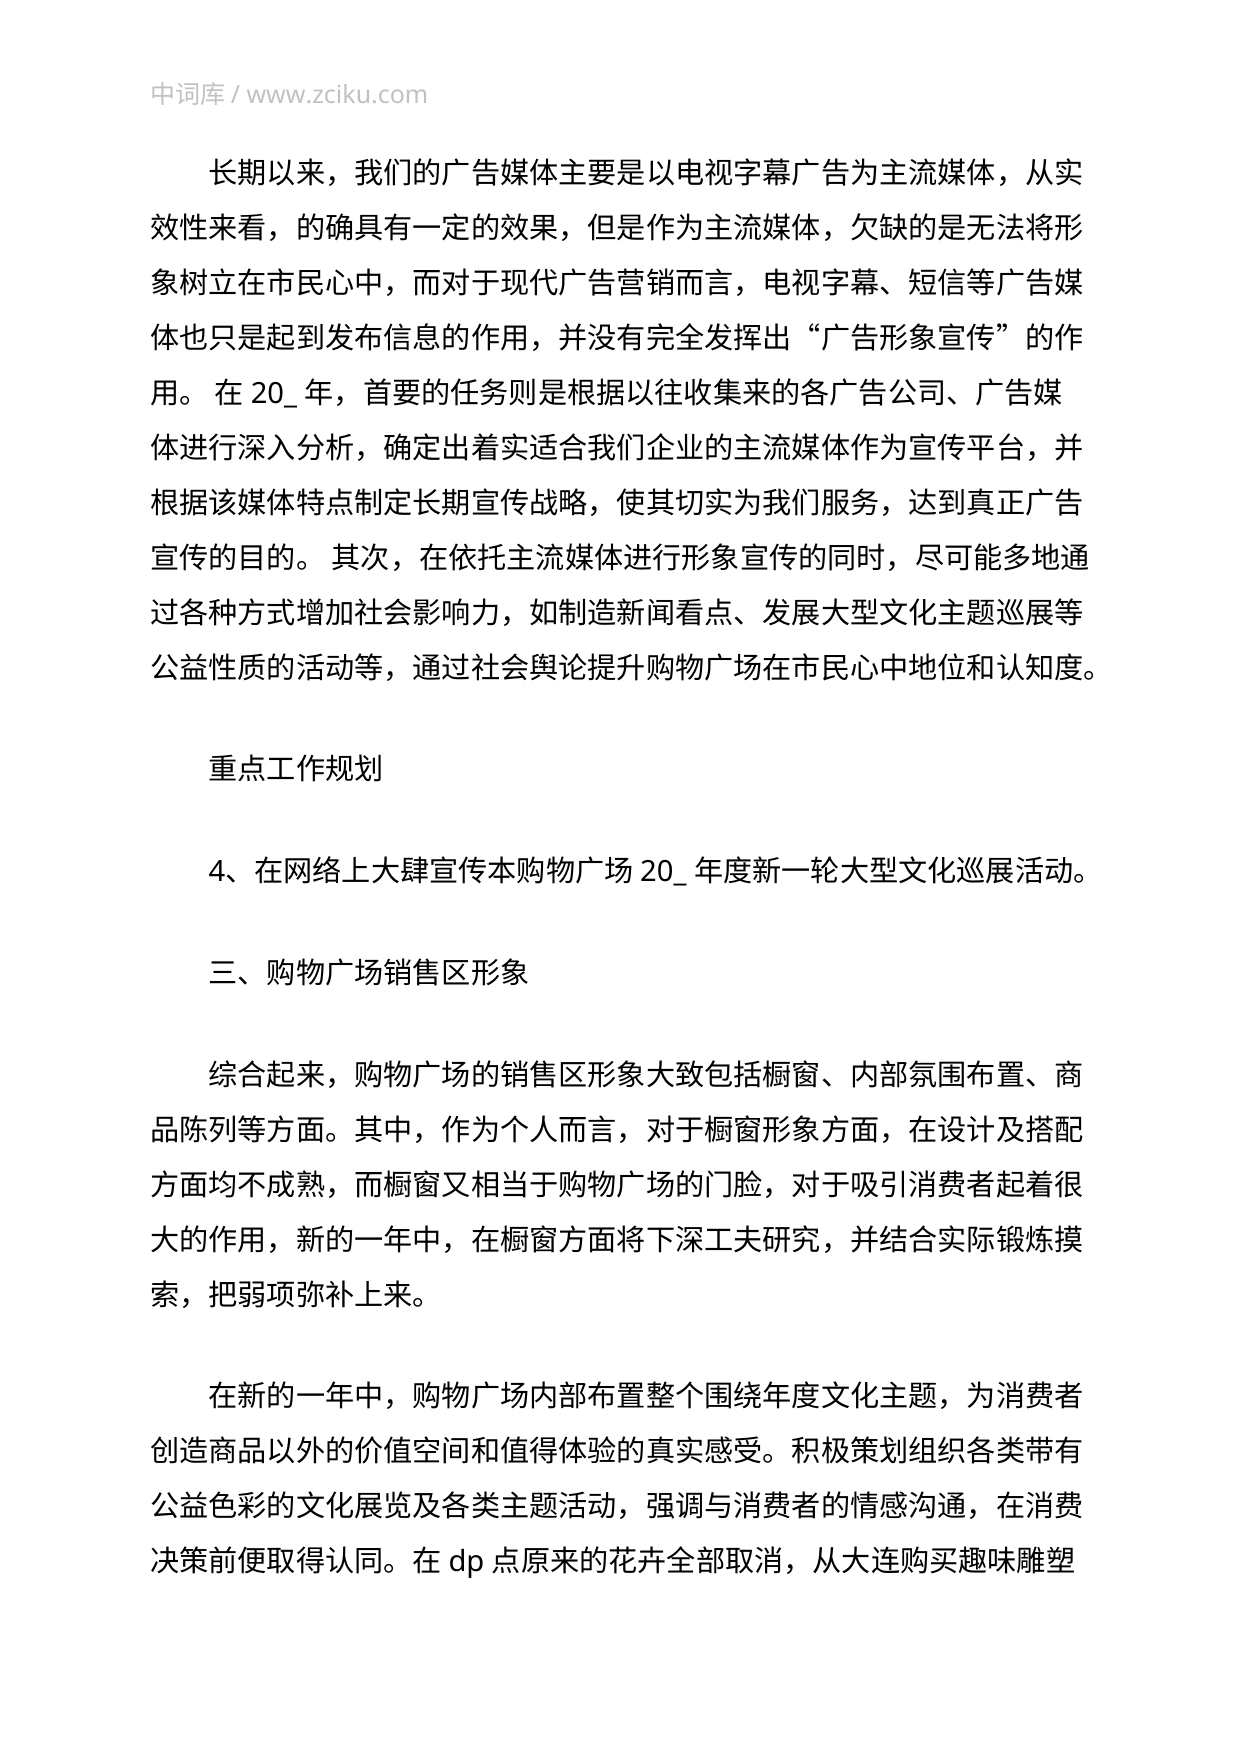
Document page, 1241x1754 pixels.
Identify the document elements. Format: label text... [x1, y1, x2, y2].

text 长期以来，我们的广告媒体主要是以电视字幕广告为主流媒体，从实效性来看，的确具有一定的效果，但是作为主流媒体，欠缺的是无法将形象树立在市民心中，而对于现代广告营销而言，电视字幕、短信等广告媒体也只是起到发布信息的作用，并没有完全发挥出“广告形象宣传”的作用。 在 20_ 年，首要的任务则是根据以往收集来的各广告公司、广告媒体进行深入分析，确定出着实适合我们企业的主流媒体作为宣传平台，并根据该媒体特点制定长期宣传战略，使其切实为我们服务，达到真正广告宣传的目的。 其次，在依托主流媒体进行形象宣传的同时，尽可能多地通过各种方式增加社会影响力，如制造新闻看点、发展大型文化主题巡展等公益性质的活动等，通过社会舆论提升购物广场在市民心中地位和认知度。 [150, 150, 1090, 686]
text 4、在网络上大肆宣传本购物广场 20_ 年度新一轮大型文化巡展活动。 [150, 848, 1090, 890]
text 重点工作规划 [150, 746, 1090, 788]
text 三、购物广场销售区形象 [150, 950, 1090, 992]
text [150, 1373, 1090, 1580]
text 综合起来，购物广场的销售区形象大致包括橱窗、内部氛围布置、商品陈列等方面。其中，作为个人而言，对于橱窗形象方面，在设计及搭配方面均不成熟，而橱窗又相当于购物广场的门脸，对于吸引消费者起着很大的作用，新的一年中，在橱窗方面将下深工夫研究，并结合实际锻炼摸索，把弱项弥补上来。 [150, 1051, 1090, 1313]
